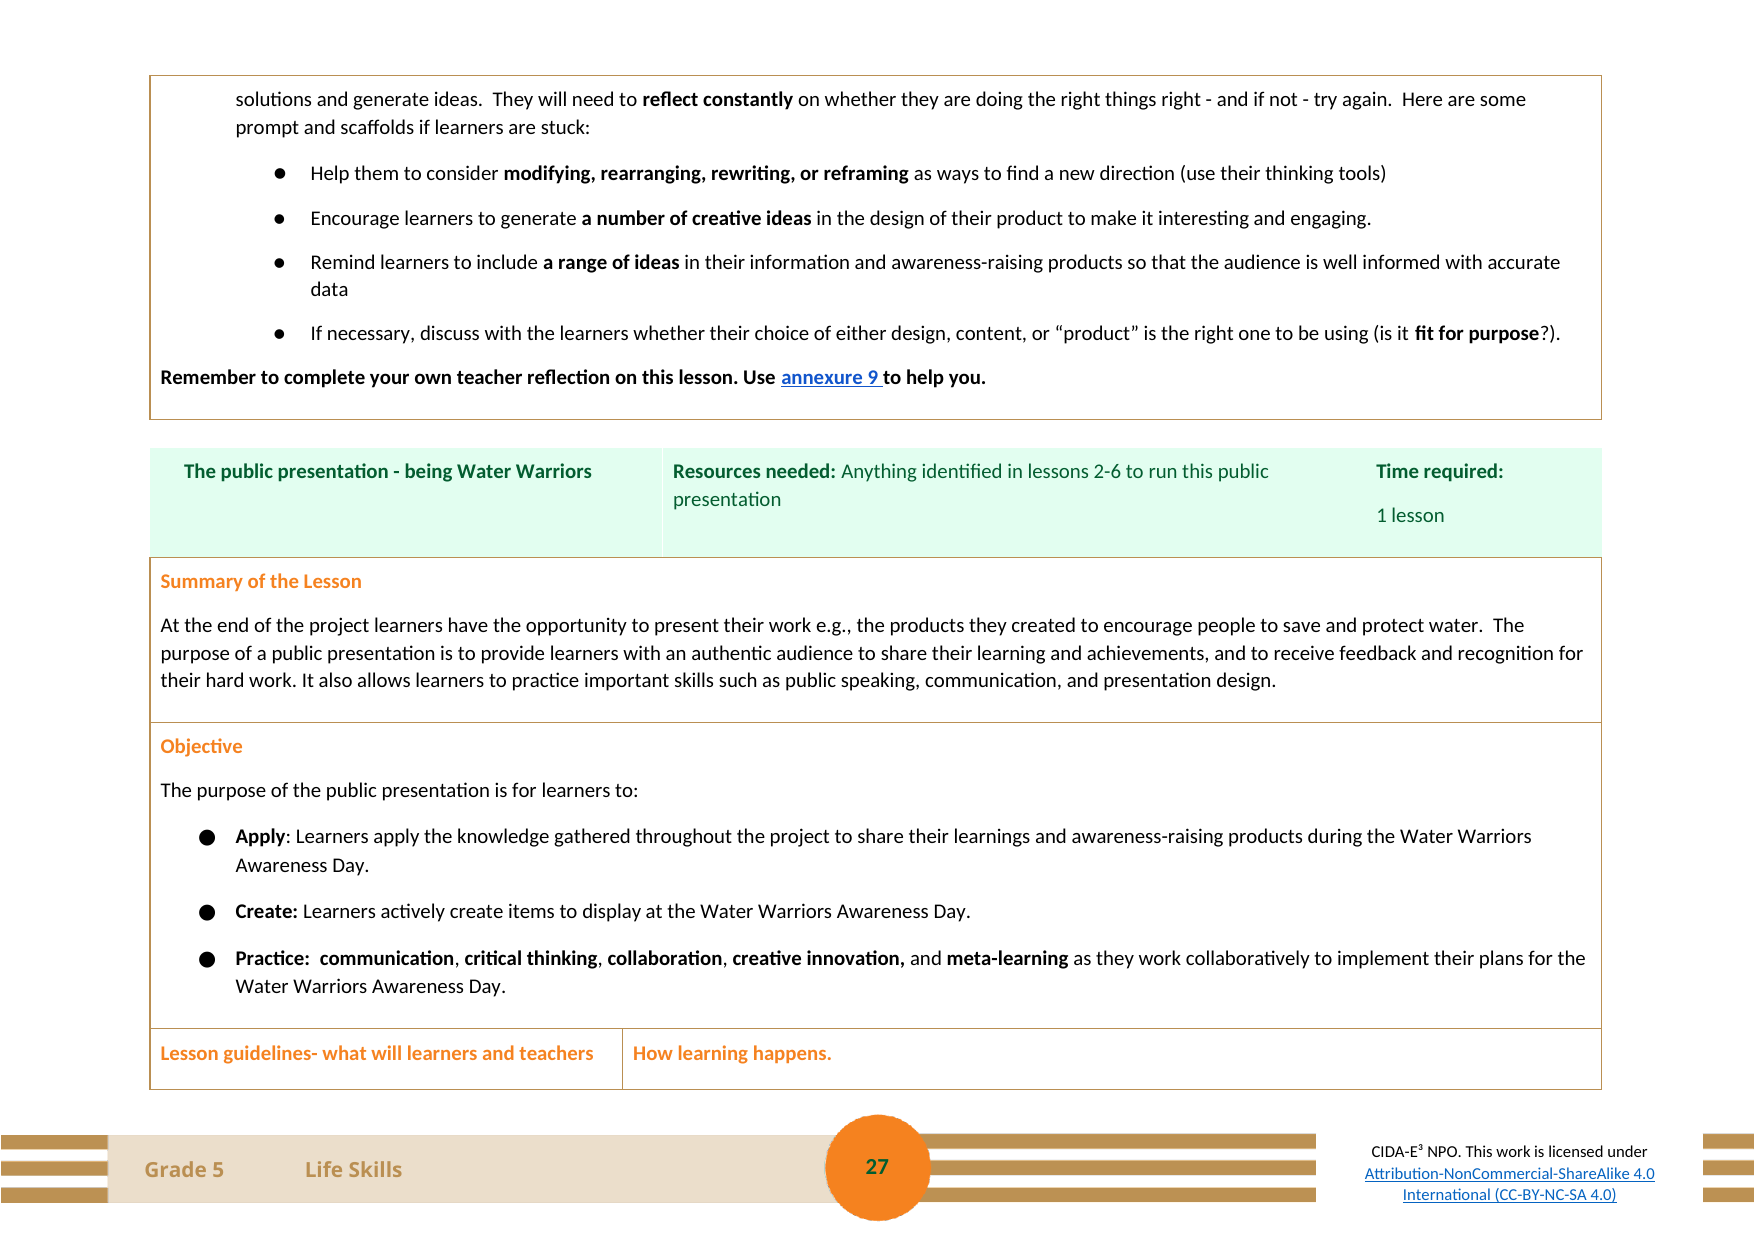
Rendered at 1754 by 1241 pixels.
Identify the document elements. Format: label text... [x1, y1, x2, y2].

table_cell Summary of the Lesson At the end of the project learners have the opportunity to present their work e.g., the products they created to encourage people to save and protect water. The purpose of a public presentation is to provide learners with an authentic audience to share their learning and achievements, and to receive feedback and recognition for their hard work. It also allows learners to practice important skills such as public speaking, communication, and presentation design. [151, 558, 1601, 722]
table_header Time required: 1 lesson [1366, 448, 1602, 557]
picture [1, 1114, 1754, 1223]
table_header The public presentation - being Water Warriors [150, 448, 662, 557]
table_cell Objective The purpose of the public presentation is for learners to: Apply: Learners apply the knowledge gathered throughout the project to share their learnings and awareness-raising products during the Water Warriors Awareness Day. Create: Learners actively create items to display at the Water Warriors Awareness Day. Practice: communication, critical thinking, collaboration, creative innovation, and meta-learning as they work collaboratively to implement their plans for the Water Warriors Awareness Day. [151, 723, 1601, 1028]
table_header Resources needed: Anything identified in lessons 2-6 to run this public presentation [663, 448, 1366, 557]
